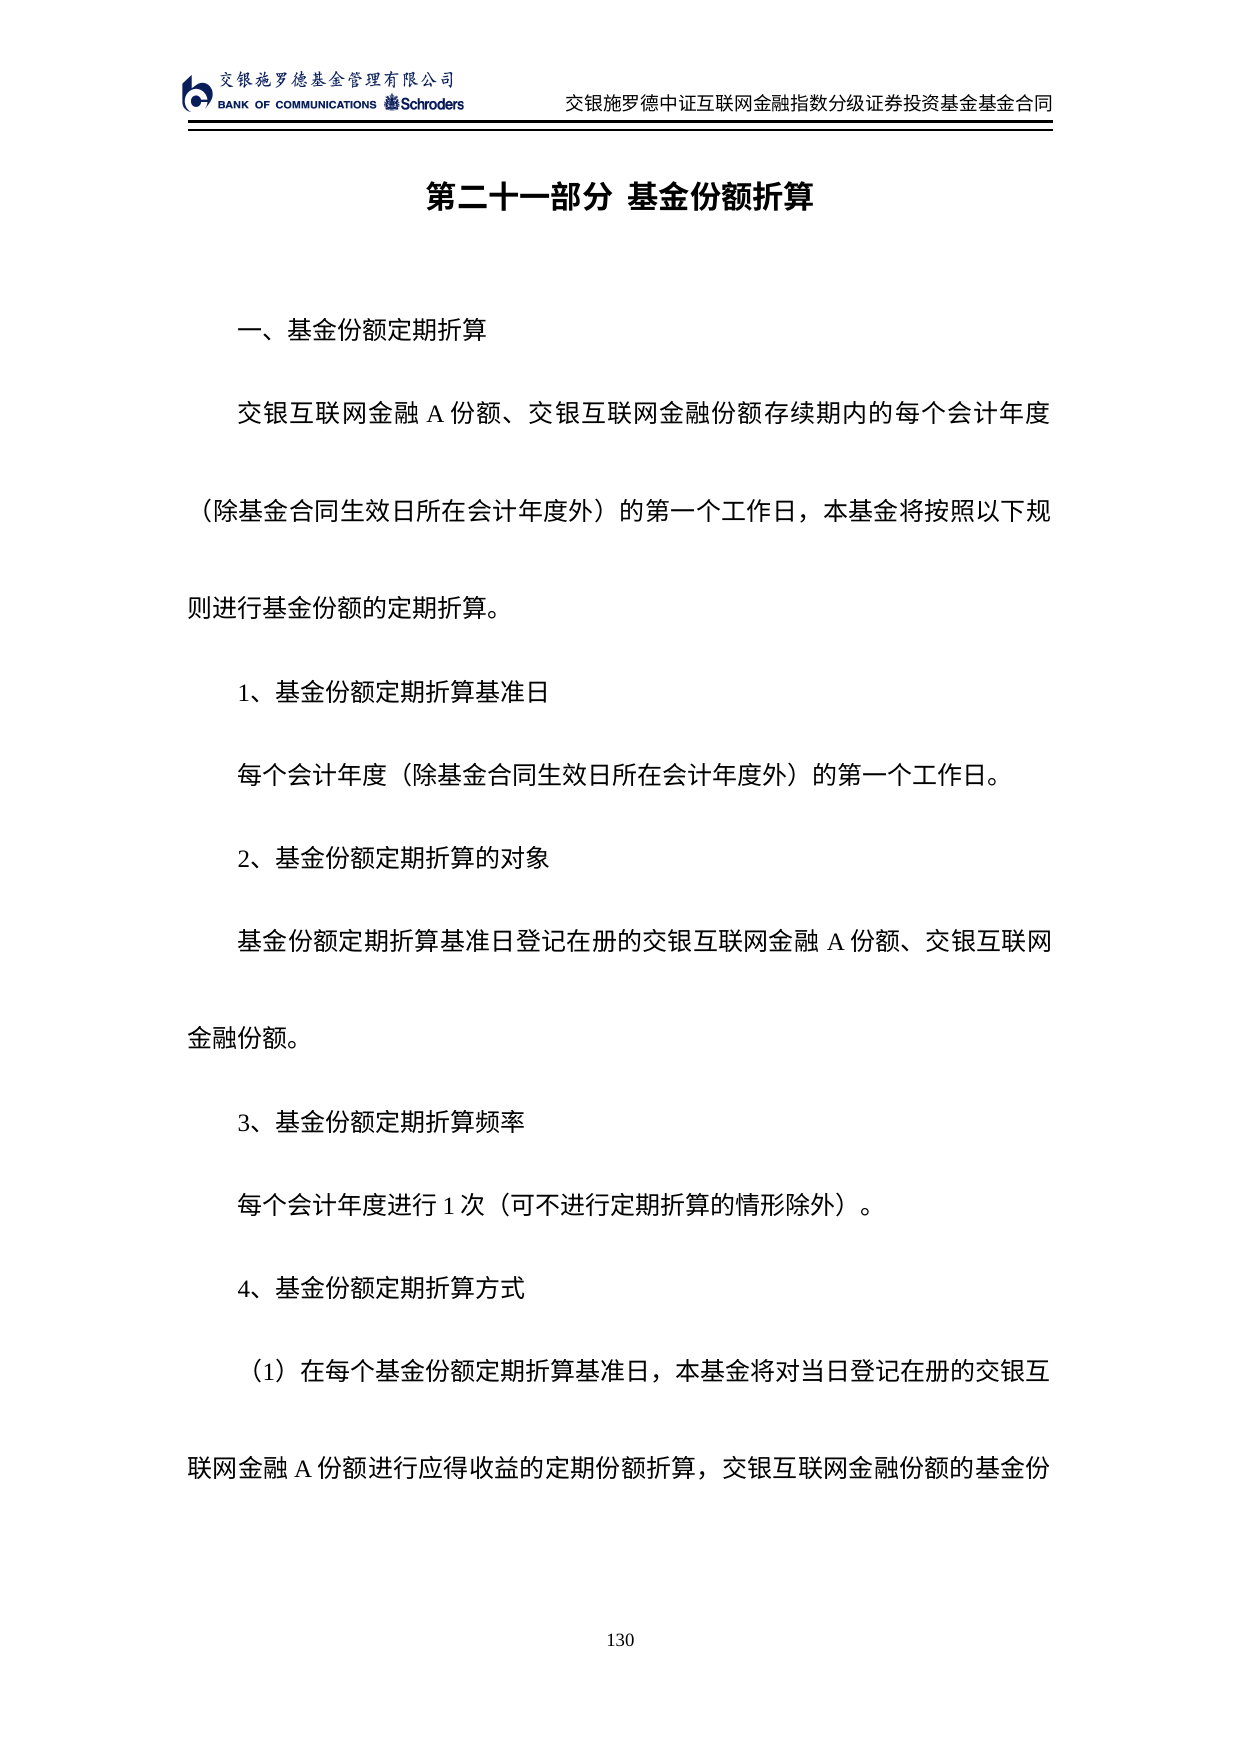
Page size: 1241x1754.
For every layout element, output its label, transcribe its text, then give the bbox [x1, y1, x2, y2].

text 交银互联网金融A份额、交银互联网金融份额存续期内的每个会计年度（除基金合同生效日所在会计年度外）的第一个工作日，本基金将按照以下规则进行基金份额的定期折算。 [187, 379, 1053, 639]
picture [182, 71, 464, 112]
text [187, 1337, 1053, 1499]
text 每个会计年度（除基金合同生效日所在会计年度外）的第一个工作日。 [187, 741, 1053, 806]
text 3、基金份额定期折算频率 [187, 1088, 1053, 1153]
text 1、基金份额定期折算基准日 [187, 658, 1053, 723]
text 一、基金份额定期折算 [187, 296, 1053, 361]
text 4、基金份额定期折算方式 [187, 1254, 1053, 1319]
text 2、基金份额定期折算的对象 [187, 824, 1053, 889]
text 基金份额定期折算基准日登记在册的交银互联网金融A份额、交银互联网金融份额。 [187, 907, 1053, 1069]
text 每个会计年度进行1次（可不进行定期折算的情形除外）。 [187, 1171, 1053, 1236]
subtitle 第二十一部分 基金份额折算 [187, 162, 1053, 227]
